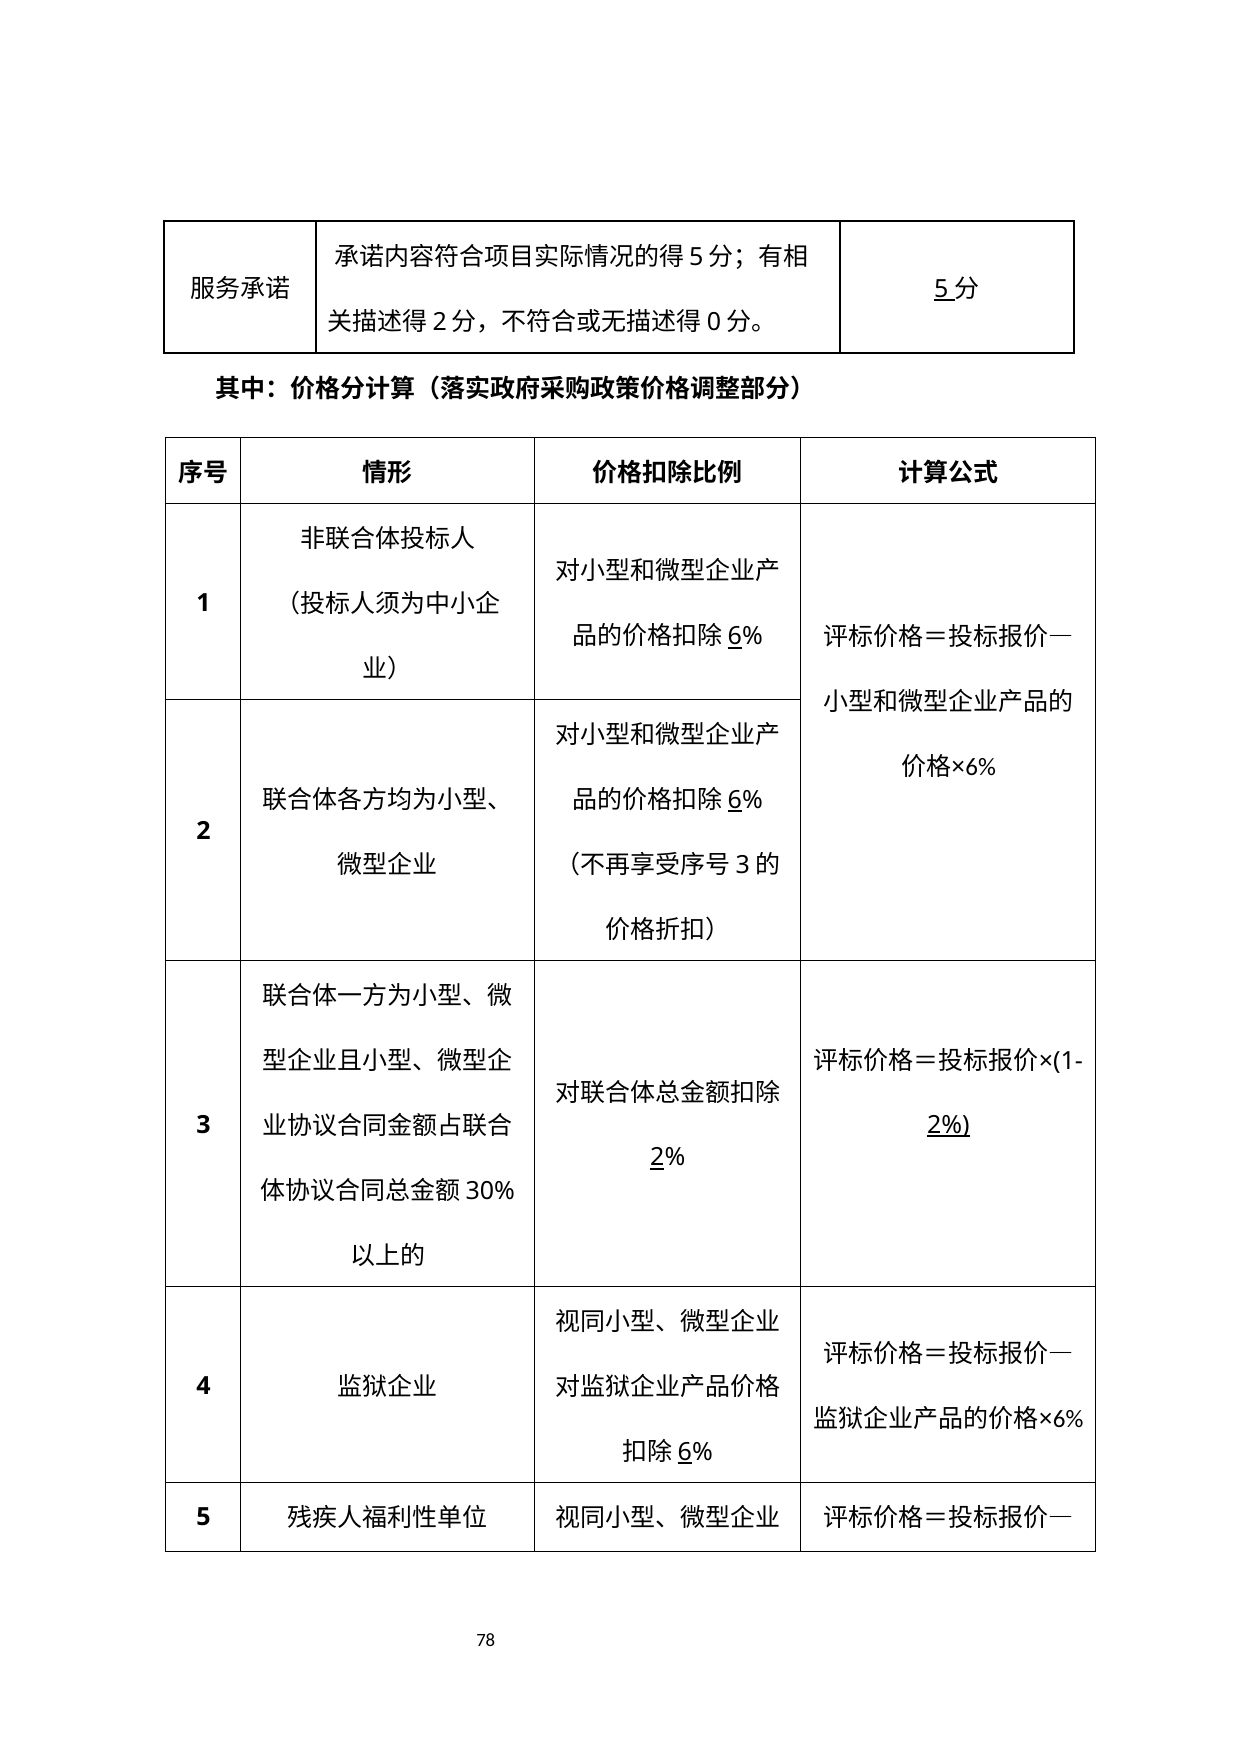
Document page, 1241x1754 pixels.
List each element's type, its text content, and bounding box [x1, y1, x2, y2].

text 其中：价格分计算（落实政府采购政策价格调整部分） [165, 354, 1087, 419]
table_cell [801, 1483, 1095, 1551]
table_cell 视同小型、微型企业 对监狱企业产品价格扣除6% [535, 1287, 800, 1482]
table_header 价格扣除比例 [535, 438, 800, 503]
table_cell 联合体一方为小型、微型企业且小型、微型企业协议合同金额占联合体协议合同总金额30%以上的 [241, 961, 534, 1286]
table_cell 3 [166, 961, 240, 1286]
table_cell 残疾人福利性单位 [241, 1483, 534, 1551]
table_cell 评标价格＝投标报价—监狱企业产品的价格×6% [801, 1287, 1095, 1482]
table_cell 评标价格＝投标报价×(1-2%) [801, 961, 1095, 1286]
table_cell 监狱企业 [241, 1287, 534, 1482]
table_header 序号 [166, 438, 240, 503]
table_cell 2 [166, 700, 240, 960]
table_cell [535, 1483, 800, 1551]
table_header 计算公式 [801, 438, 1095, 503]
table_header 情形 [241, 438, 534, 503]
table_cell 非联合体投标人 （投标人须为中小企业） [241, 504, 534, 699]
table_cell 5 [166, 1483, 240, 1551]
table_cell 承诺内容符合项目实际情况的得5分；有相关描述得2分，不符合或无描述得0分。 [317, 222, 839, 352]
table_cell 对小型和微型企业产品的价格扣除6% [535, 504, 800, 699]
table_cell 4 [166, 1287, 240, 1482]
table_cell 1 [166, 504, 240, 699]
table_cell 服务承诺 [165, 222, 315, 352]
table_cell 评标价格＝投标报价—小型和微型企业产品的价格×6% [801, 504, 1095, 960]
table_cell 对小型和微型企业产品的价格扣除6% （不再享受序号3的价格折扣） [535, 700, 800, 960]
table_cell 联合体各方均为小型、微型企业 [241, 700, 534, 960]
table_cell 对联合体总金额扣除 2% [535, 961, 800, 1286]
table_cell 5 分 [841, 222, 1073, 352]
